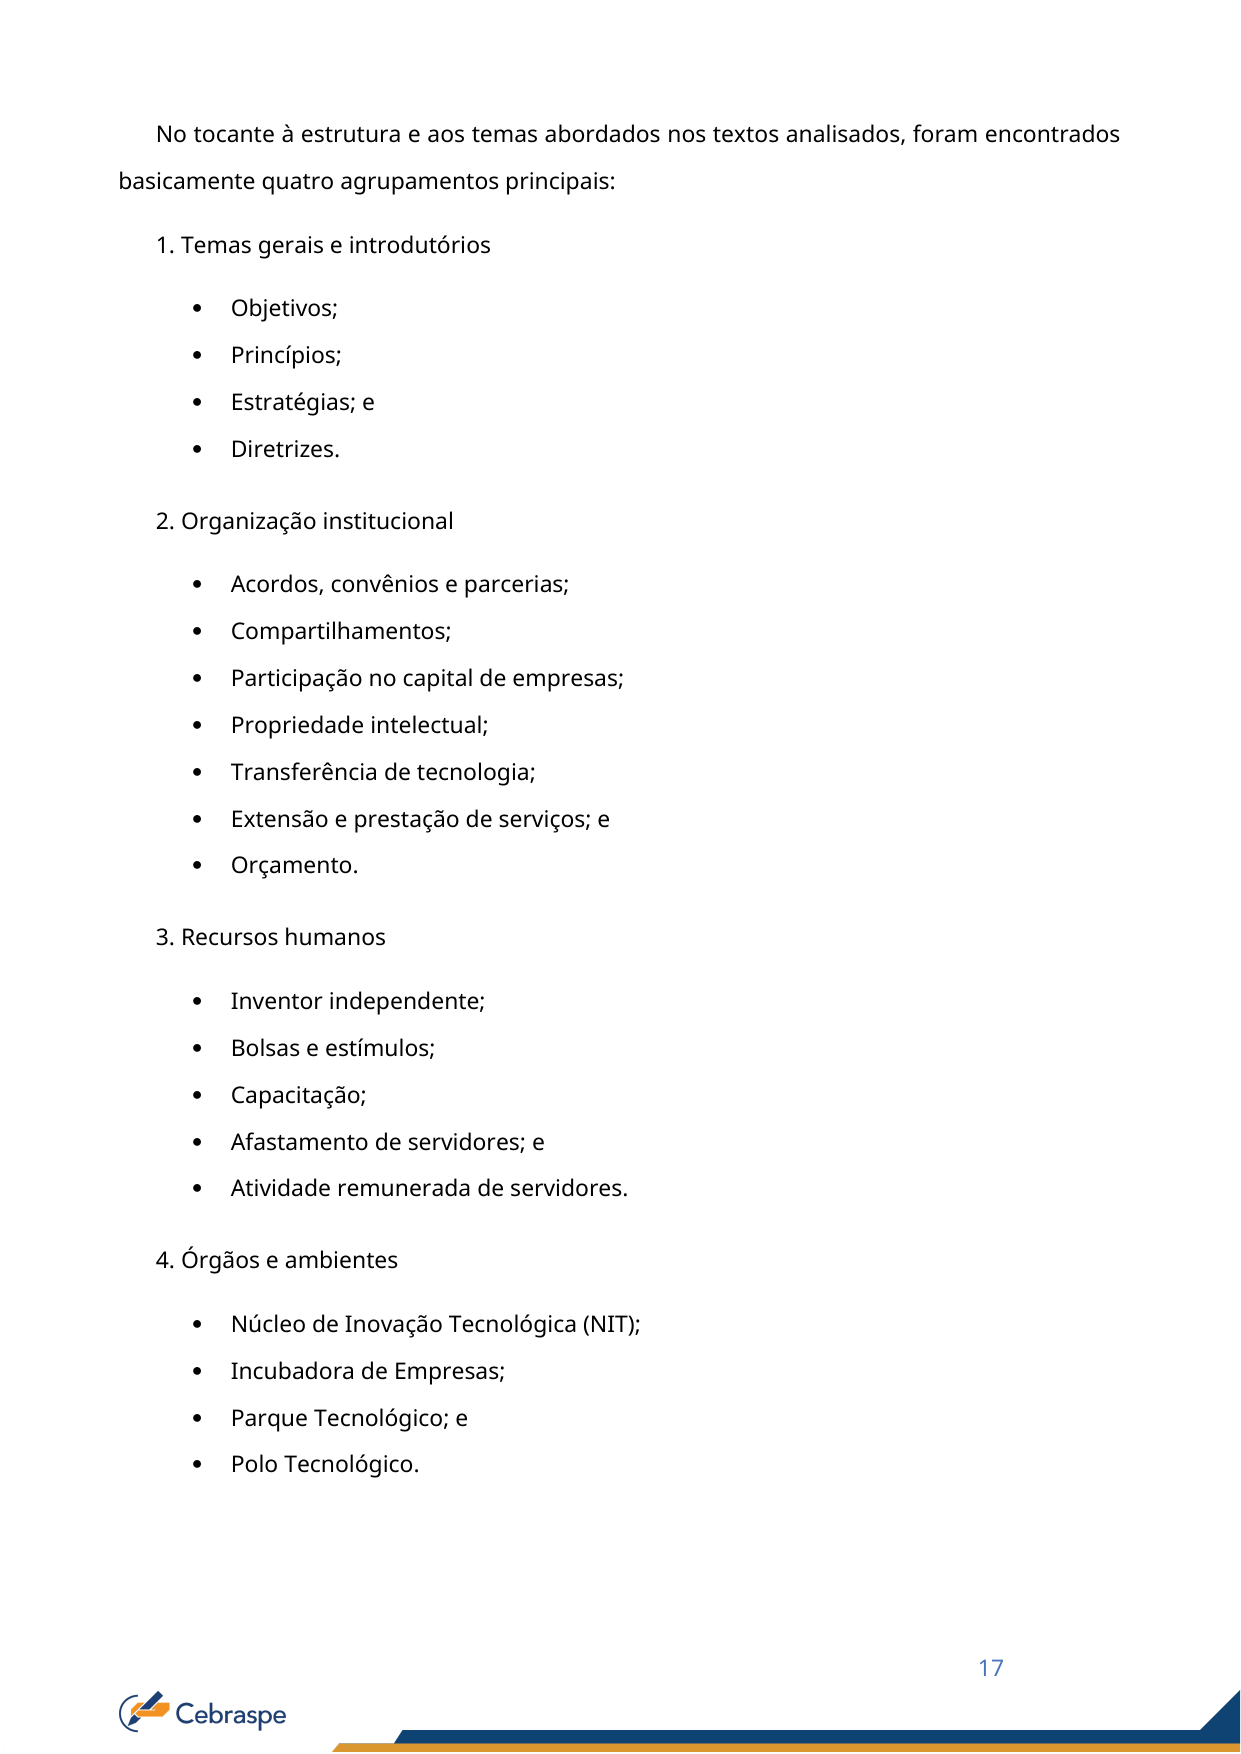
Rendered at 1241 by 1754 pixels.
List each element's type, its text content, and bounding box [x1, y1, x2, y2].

list Parque Tecnológico; e [193, 1401, 1122, 1433]
text 3. Recursos humanos [156, 921, 1122, 952]
list Propriedade intelectual; [193, 709, 1122, 740]
list Afastamento de servidores; e [193, 1125, 1122, 1157]
list Objetivos; [193, 292, 1122, 323]
list Atividade remunerada de servidores. [193, 1172, 1122, 1203]
list Incubadora de Empresas; [193, 1354, 1122, 1386]
list Núcleo de Inovação Tecnológica (NIT); [193, 1308, 1122, 1339]
list Diretrizes. [193, 433, 1122, 464]
list Transferência de tecnologia; [193, 756, 1122, 787]
list Polo Tecnológico. [193, 1448, 1122, 1479]
text 1. Temas gerais e introdutórios [156, 228, 1122, 260]
picture [0, 1659, 1241, 1752]
text 2. Organização institucional [156, 504, 1122, 536]
list Inventor independente; [193, 985, 1122, 1016]
list Capacitação; [193, 1078, 1122, 1110]
list Bolsas e estímulos; [193, 1032, 1122, 1063]
text No tocante à estrutura e aos temas abordados nos textos analisados, foram encontrados basicamente quatro agrupamentos principais: [118, 118, 1122, 196]
list Extensão e prestação de serviços; e [193, 802, 1122, 834]
list Compartilhamentos; [193, 615, 1122, 646]
list Estratégias; e [193, 386, 1122, 417]
list Orçamento. [193, 849, 1122, 881]
text 4. Órgãos e ambientes [156, 1244, 1122, 1275]
list Princípios; [193, 339, 1122, 370]
list Acordos, convênios e parcerias; [193, 568, 1122, 599]
list Participação no capital de empresas; [193, 662, 1122, 693]
